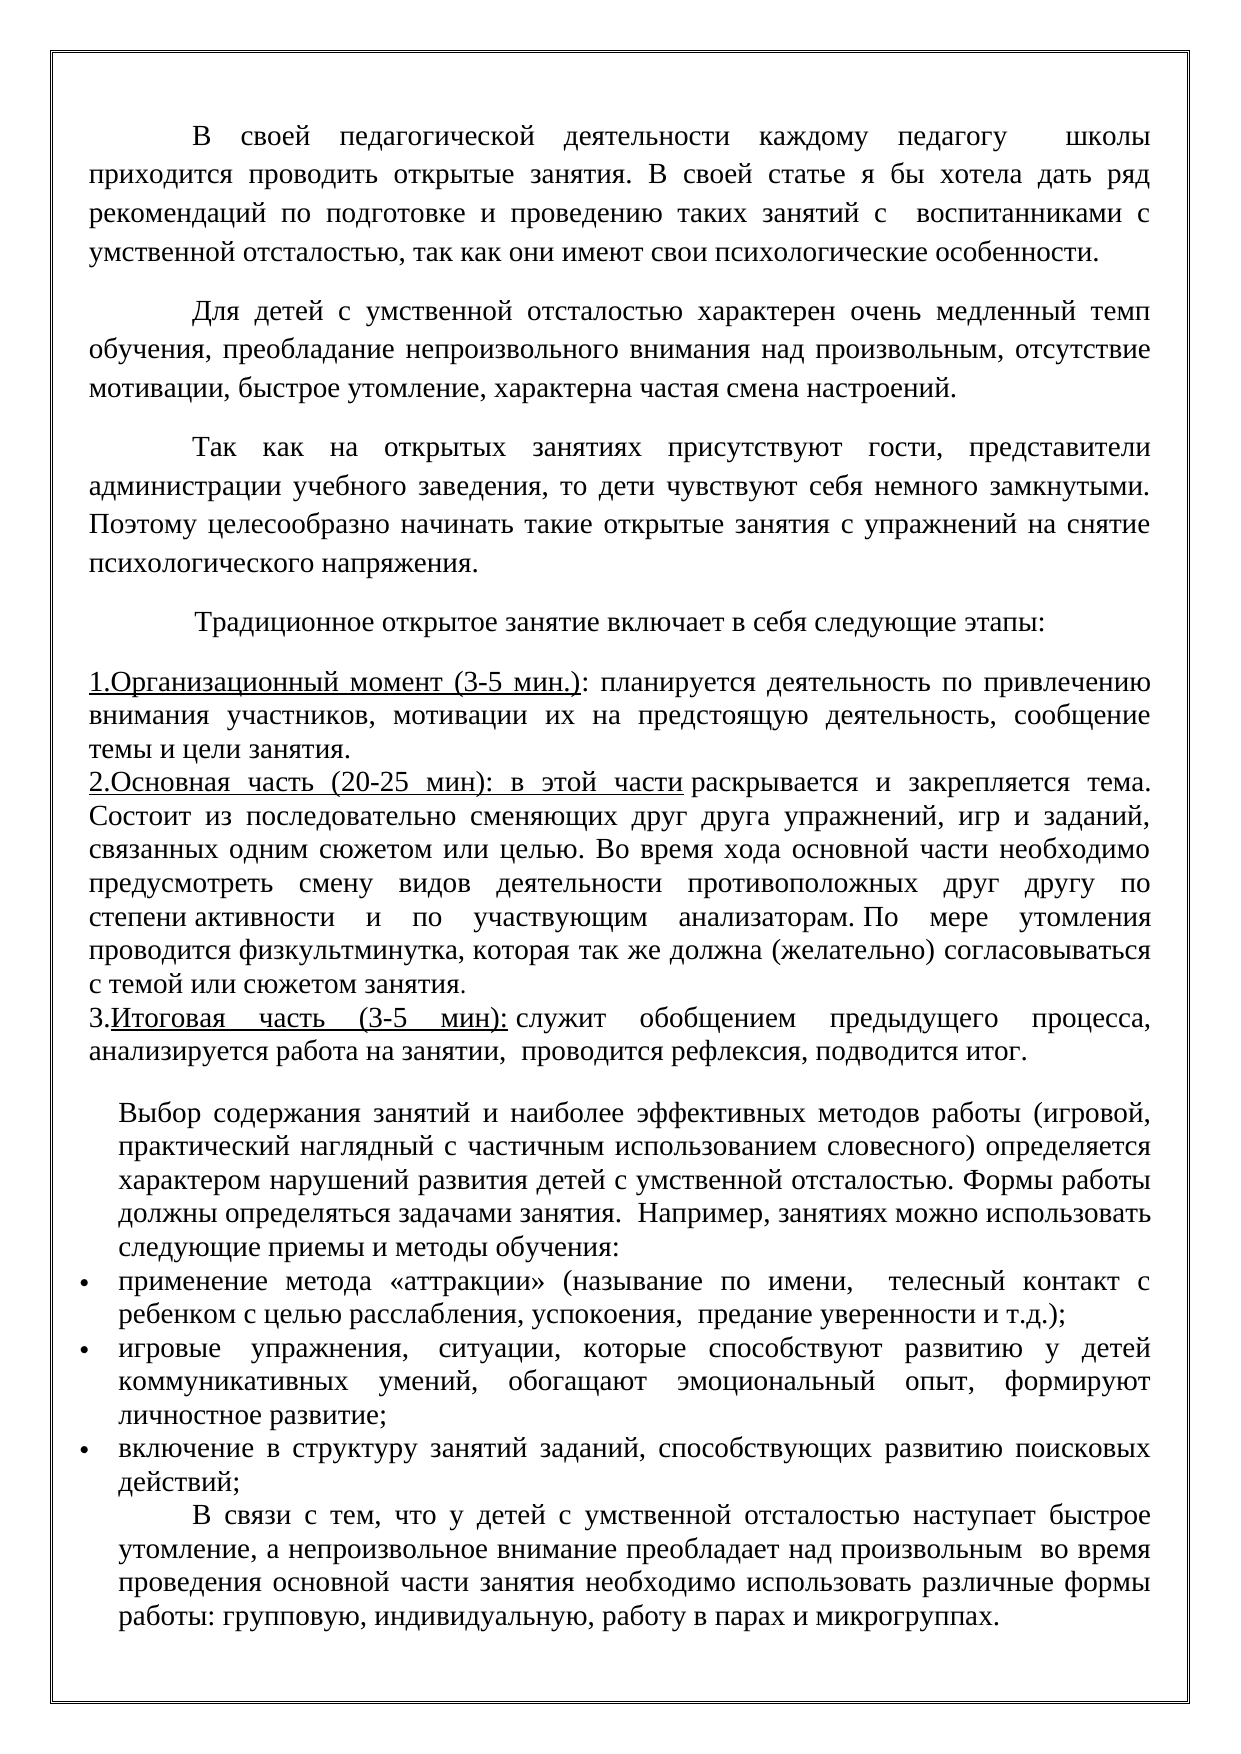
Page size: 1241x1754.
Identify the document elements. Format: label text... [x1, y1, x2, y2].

text Для детей с умственной отсталостью характерен очень медленный темп обучения, преобладание непроизвольного внимания над произвольным, отсутствие мотивации, быстрое утомление, характерна частая смена настроений. [88, 293, 1152, 404]
text 2.Основная часть (20-25 мин): в этой части раскрывается и закрепляется тема. Состоит из последовательно сменяющих друг друга упражнений, игр и заданий, связанных одним сюжетом или целью. Во время хода основной части необходимо предусмотреть смену видов деятельности противоположных друг другу по степени активности и по участвующим анализаторам. По мере утомления проводится физкультминутка, которая так же должна (желательно) согласовываться с темой или сюжетом занятия. [88, 764, 1152, 1000]
text Так как на открытых занятиях присутствуют гости, представители администрации учебного заведения, то дети чувствуют себя немного замкнутыми. Поэтому целесообразно начинать такие открытые занятия с упражнений на снятие психологического напряжения. [88, 429, 1152, 579]
text 3.Итоговая часть (3-5 мин): служит обобщением предыдущего процесса, анализируется работа на занятии, проводится рефлексия, подводится итог. [88, 1000, 1152, 1067]
list включение в структуру занятий заданий, способствующих развитию поисковых действий; [81, 1430, 1152, 1497]
text В своей педагогической деятельности каждому педагогу школы приходится проводить открытые занятия. В своей статье я бы хотела дать ряд рекомендаций по подготовке и проведению таких занятий с воспитанниками с умственной отсталостью, так как они имеют свои психологические особенности. [88, 118, 1152, 267]
text Выбор содержания занятий и наиболее эффективных методов работы (игровой, практический наглядный с частичным использованием словесного) определяется характером нарушений развития детей с умственной отсталостью. Формы работы должны определяться задачами занятия. Например, занятиях можно использовать следующие приемы и методы обучения: [118, 1095, 1152, 1263]
list игровые упражнения, ситуации, которые способствуют развитию у детей коммуникативных умений, обогащают эмоциональный опыт, формируют личностное развитие; [81, 1330, 1152, 1430]
text 1.Организационный момент (3-5 мин.): планируется деятельность по привлечению внимания участников, мотивации их на предстоящую деятельность, сообщение темы и цели занятия. [88, 664, 1152, 764]
text Традиционное открытое занятие включает в себя следующие этапы: [88, 604, 1152, 638]
text В связи с тем, что у детей с умственной отсталостью наступает быстрое утомление, а непроизвольное внимание преобладает над произвольным во время проведения основной части занятия необходимо использовать различные формы работы: групповую, индивидуальную, работу в парах и микрогруппах. [118, 1497, 1152, 1632]
list применение метода «аттракции» (называние по имени, телесный контакт с ребенком с целью расслабления, успокоения, предание уверенности и т.д.); [81, 1263, 1152, 1330]
